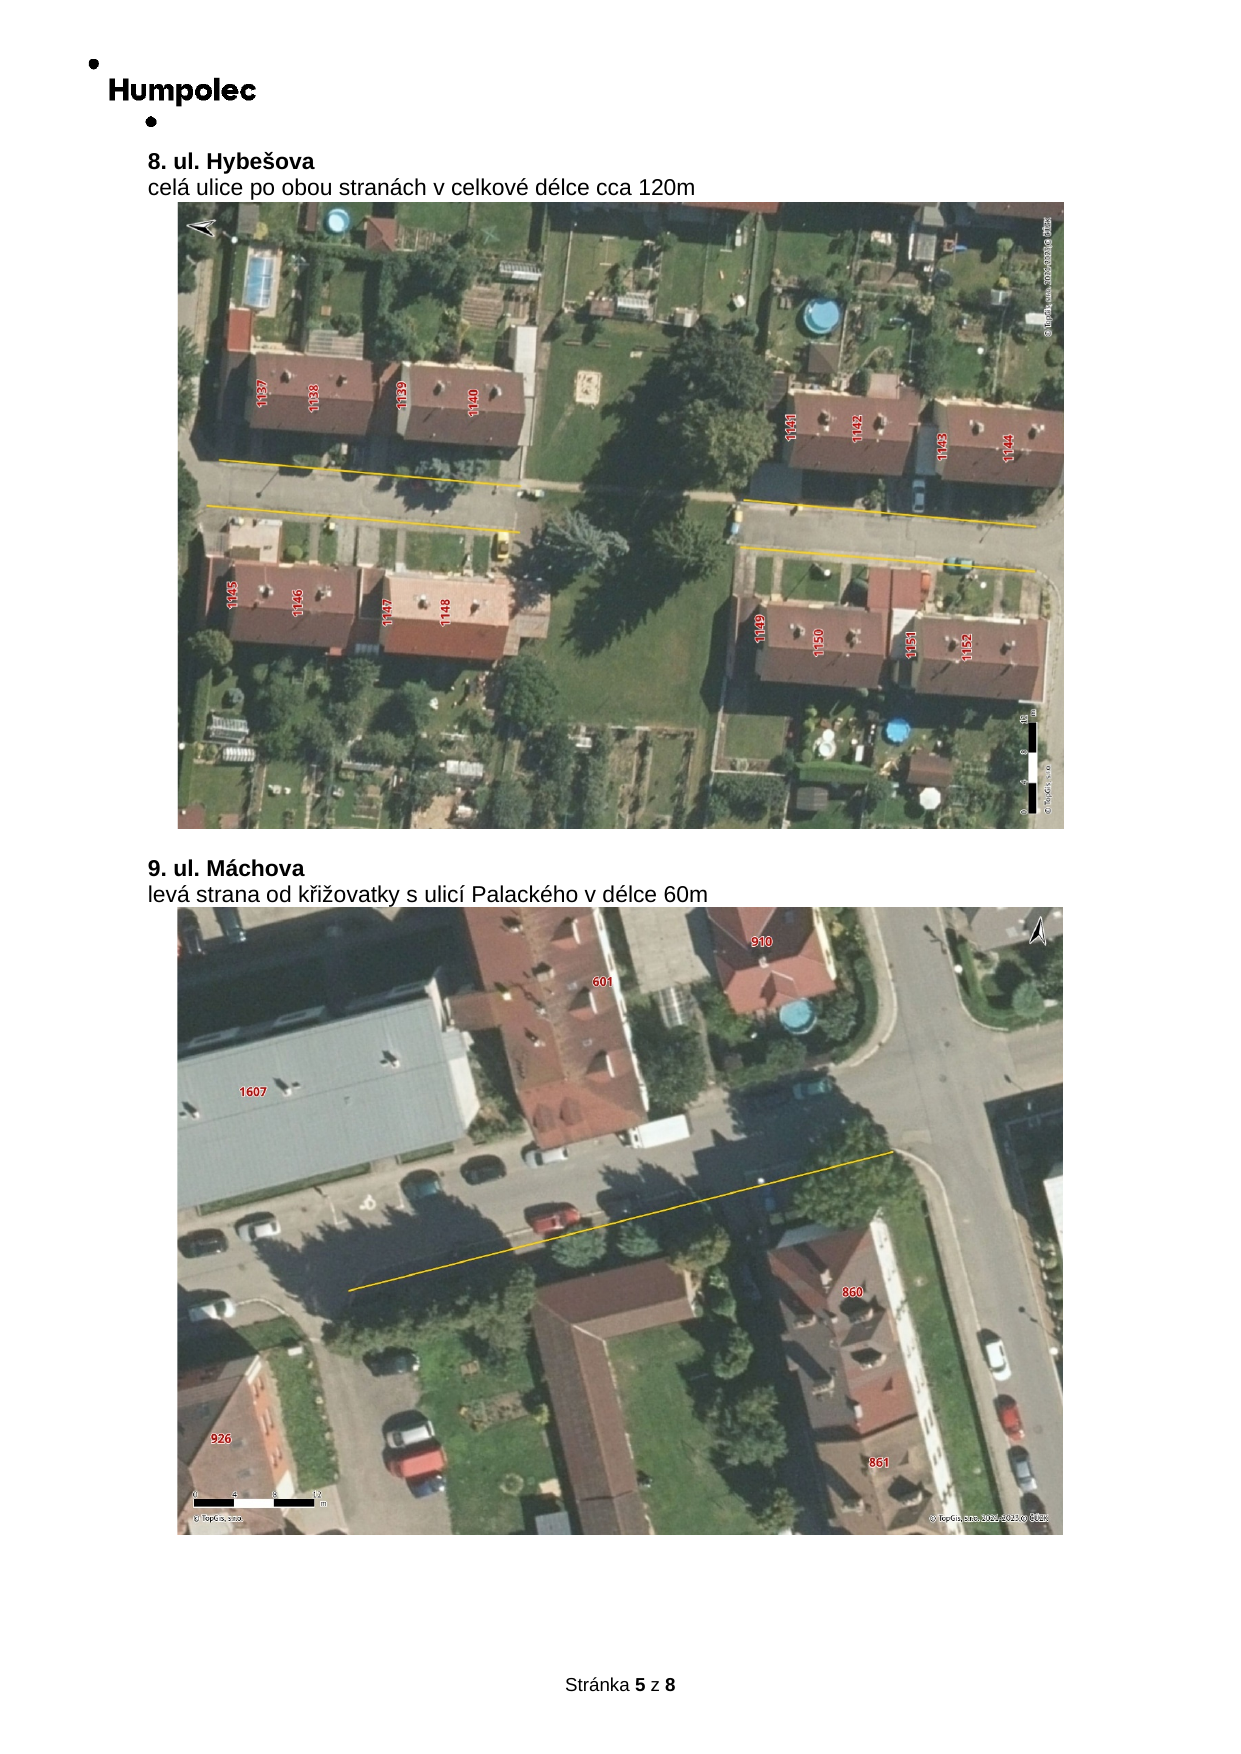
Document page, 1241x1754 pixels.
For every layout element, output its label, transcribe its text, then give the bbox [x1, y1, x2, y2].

text levá strana od křižovatky s ulicí Palackého v délce 60m [148, 881, 1092, 908]
text 9. ul. Máchova [148, 855, 1092, 881]
picture [177, 907, 1063, 1535]
text celá ulice po obou stranách v celkové délce cca 120m [148, 174, 1092, 200]
picture [179, 202, 1064, 829]
text 8. ul. Hybešova [148, 148, 1092, 174]
picture [88, 59, 256, 127]
